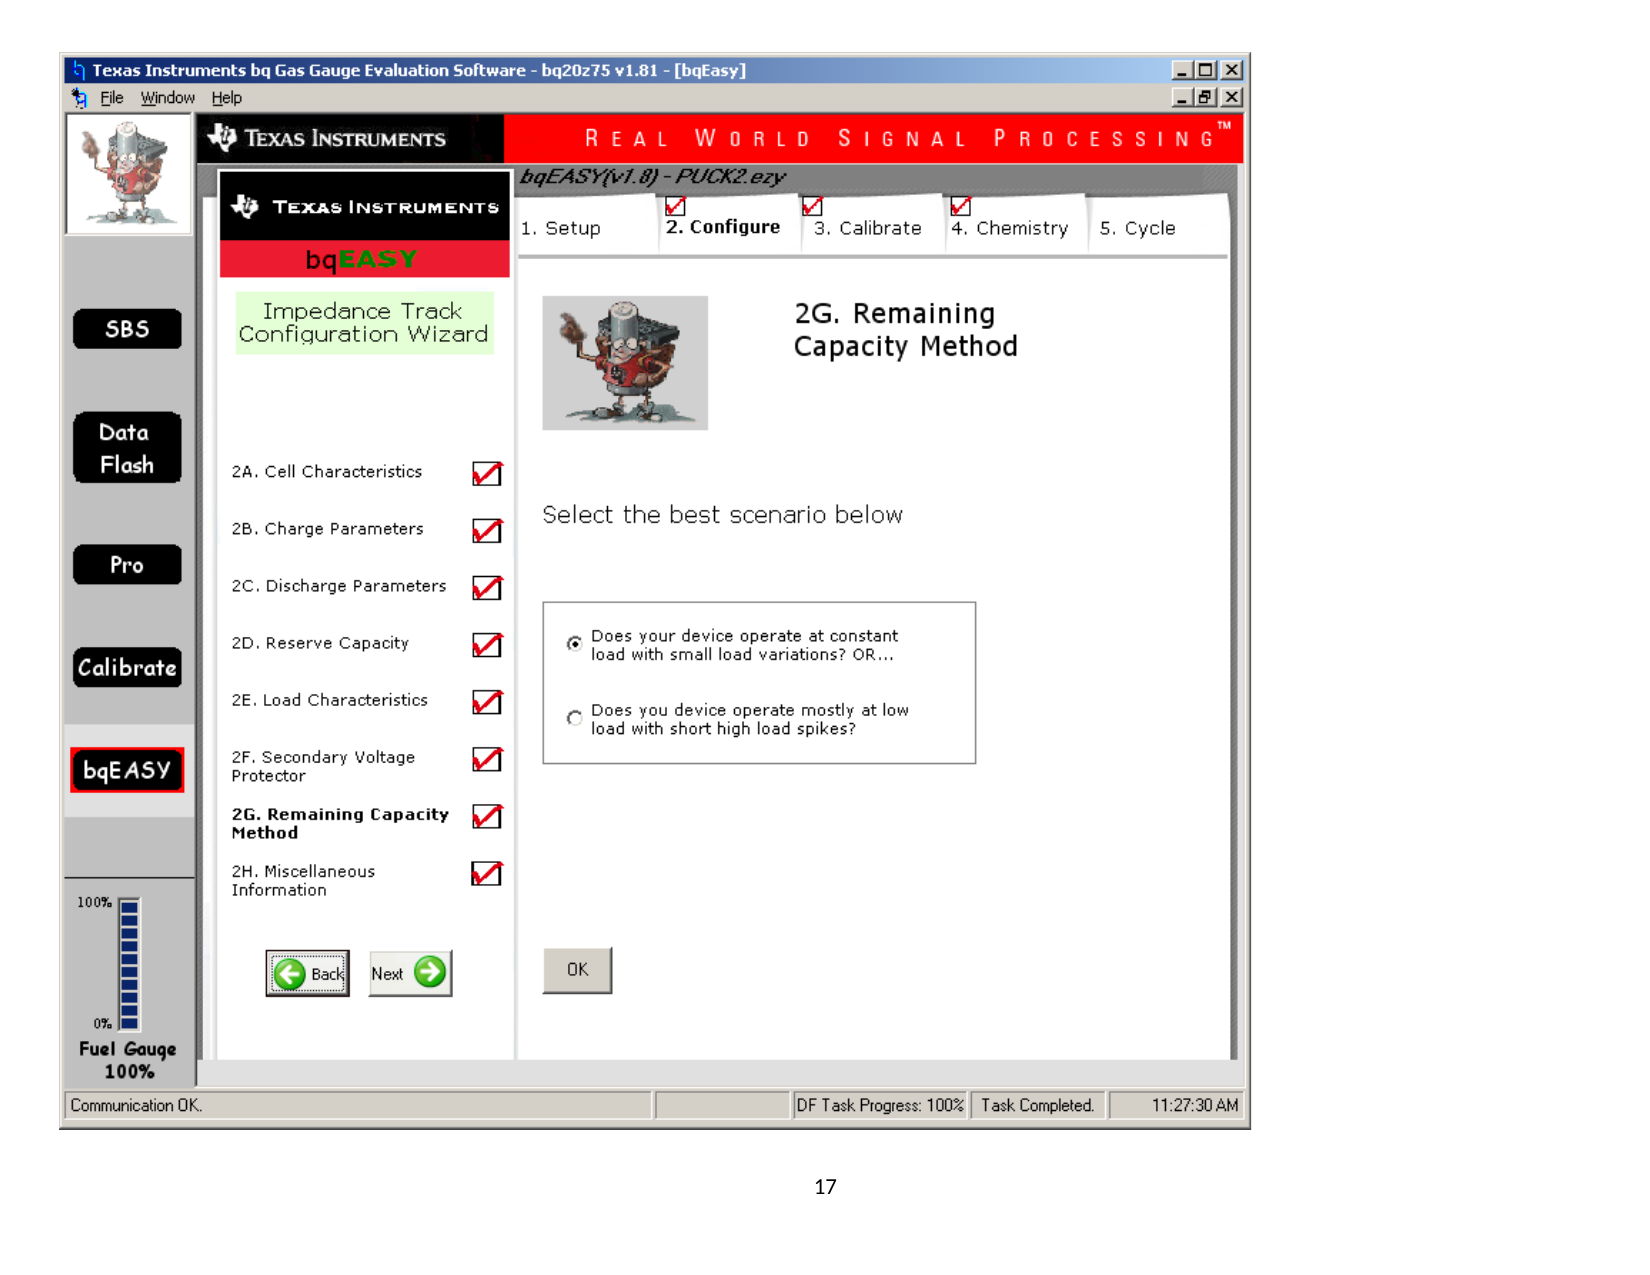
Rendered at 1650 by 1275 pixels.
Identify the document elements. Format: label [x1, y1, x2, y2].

picture [59, 52, 1252, 1130]
